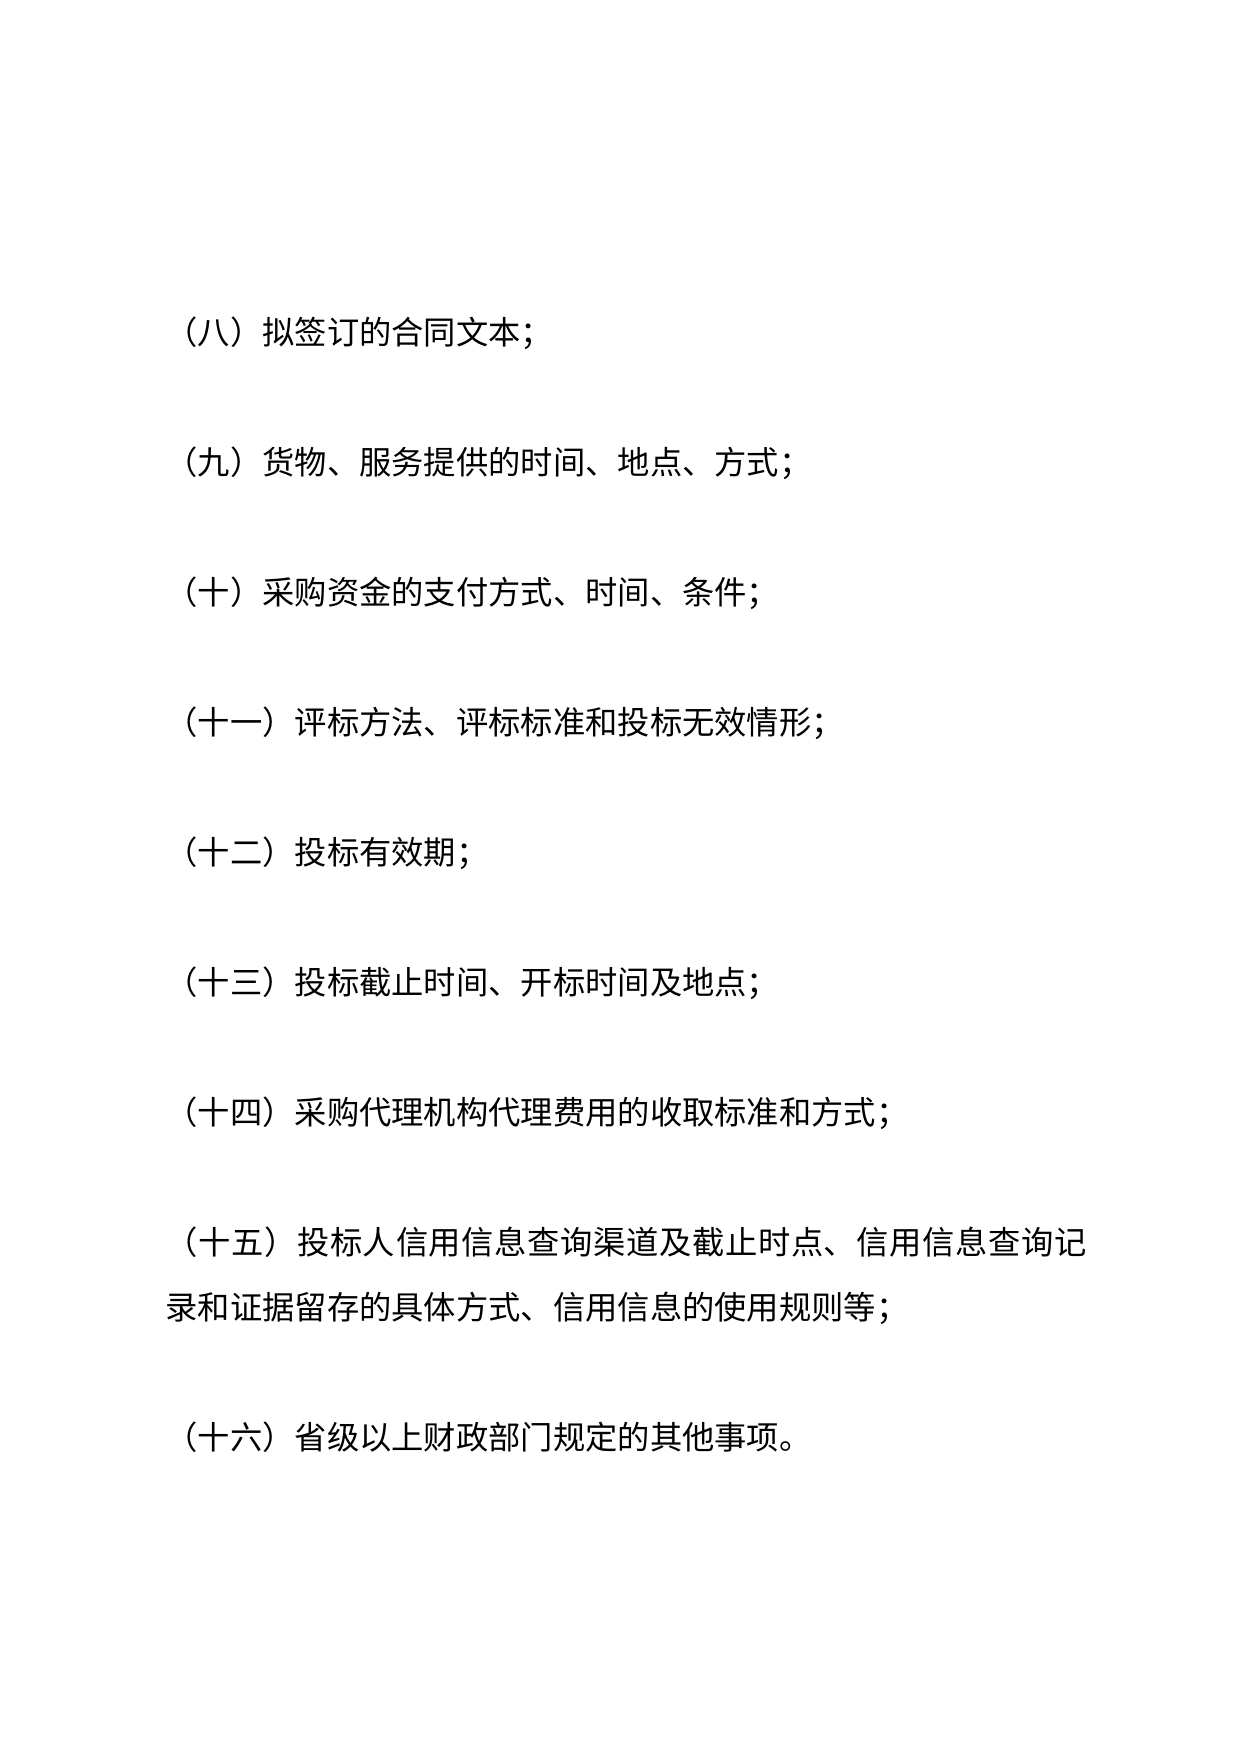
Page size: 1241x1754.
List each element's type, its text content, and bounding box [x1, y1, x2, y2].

text （十五）投标人信用信息查询渠道及截止时点、信用信息查询记录和证据留存的具体方式、信用信息的使用规则等； [165, 1208, 1087, 1338]
text （十）采购资金的支付方式、时间、条件； [165, 558, 1087, 623]
text （十一）评标方法、评标标准和投标无效情形； [165, 688, 1087, 753]
text （八）拟签订的合同文本； [165, 298, 1087, 363]
text （十三）投标截止时间、开标时间及地点； [165, 948, 1087, 1013]
text （九）货物、服务提供的时间、地点、方式； [165, 428, 1087, 493]
text （十二）投标有效期； [165, 818, 1087, 883]
text （十四）采购代理机构代理费用的收取标准和方式； [165, 1078, 1087, 1143]
text （十六）省级以上财政部门规定的其他事项。 [165, 1403, 1087, 1468]
